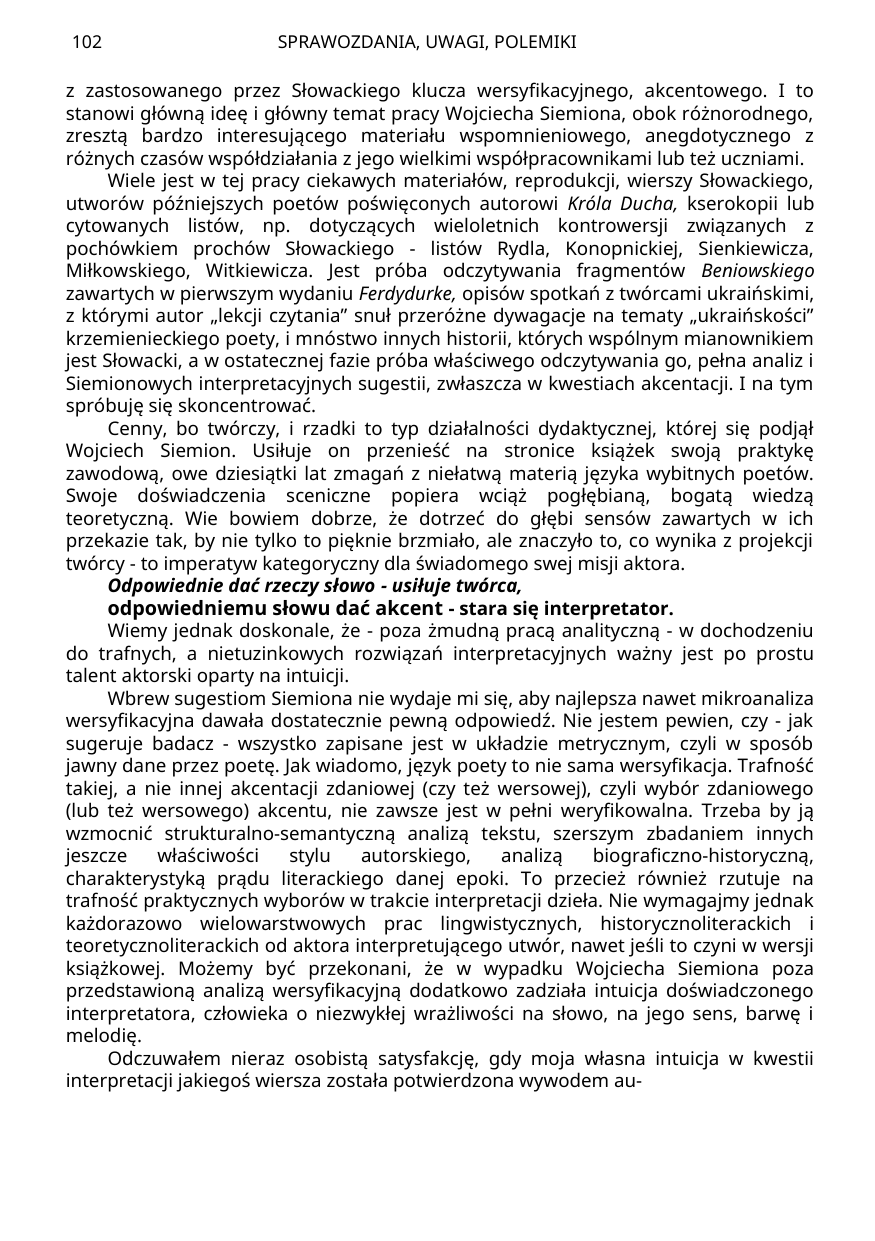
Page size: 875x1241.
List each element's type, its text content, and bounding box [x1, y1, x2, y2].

text Odpowiednie dać rzeczy słowo - usiłuje twórca, [66, 575, 814, 597]
text Cenny, bo twórczy, i rzadki to typ działalności dydaktycznej, której się podjął Wojciech Siemion. Usiłuje on przenieść na stronice książek swoją praktykę zawodową, owe dziesiątki lat zmagań z niełatwą materią języka wybitnych poetów. Swoje doświadczenia sceniczne popiera wciąż pogłębianą, bogatą wiedzą teoretyczną. Wie bowiem dobrze, że dotrzeć do głębi sensów zawartych w ich przekazie tak, by nie tylko to pięknie brzmiało, ale znaczyło to, co wynika z projekcji twórcy - to imperatyw kategoryczny dla świadomego swej misji aktora. [66, 417, 814, 575]
text Wiele jest w tej pracy ciekawych materiałów, reprodukcji, wierszy Słowackiego, utworów późniejszych poetów poświęconych autorowi Króla Ducha, kserokopii lub cytowanych listów, np. dotyczących wieloletnich kontrowersji związanych z pochówkiem prochów Słowackiego - listów Rydla, Konopnickiej, Sienkiewicza, Miłkowskiego, Witkiewicza. Jest próba odczytywania fragmentów Beniowskiego zawartych w pierwszym wydaniu Ferdydurke, opisów spotkań z twórcami ukraińskimi, z którymi autor „lekcji czytania” snuł przeróżne dywagacje na tematy „ukraińskości” krzemienieckiego poety, i mnóstwo innych historii, których wspólnym mianownikiem jest Słowacki, a w ostatecznej fazie próba właściwego odczytywania go, pełna analiz i Siemionowych interpretacyjnych sugestii, zwłaszcza w kwestiach akcentacji. I na tym spróbuję się skoncentrować. [66, 170, 814, 417]
text Odczuwałem nieraz osobistą satysfakcję, gdy moja własna intuicja w kwestii interpretacji jakiegoś wiersza została potwierdzona wywodem au- [66, 1047, 814, 1092]
text Wbrew sugestiom Siemiona nie wydaje mi się, aby najlepsza nawet mikroanaliza wersyfikacyjna dawała dostatecznie pewną odpowiedź. Nie jestem pewien, czy - jak sugeruje badacz - wszystko zapisane jest w układzie metrycznym, czyli w sposób jawny dane przez poetę. Jak wiadomo, język poety to nie sama wersyfikacja. Trafność takiej, a nie innej akcentacji zdaniowej (czy też wersowej), czyli wybór zdaniowego (lub też wersowego) akcentu, nie zawsze jest w pełni weryfikowalna. Trzeba by ją wzmocnić strukturalno-semantyczną analizą tekstu, szerszym zbadaniem innych jeszcze właściwości stylu autorskiego, analizą biograficzno-historyczną, charakterystyką prądu literackiego danej epoki. To przecież również rzutuje na trafność praktycznych wyborów w trakcie interpretacji dzieła. Nie wymagajmy jednak każdorazowo wielowarstwowych prac lingwistycznych, historycznoliterackich i teoretycznoliterackich od aktora interpretującego utwór, nawet jeśli to czyni w wersji książkowej. Możemy być przekonani, że w wypadku Wojciecha Siemiona poza przedstawioną analizą wersyfikacyjną dodatkowo zadziała intuicja doświadczonego interpretatora, człowieka o niezwykłej wrażliwości na słowo, na jego sens, barwę i melodię. [66, 687, 814, 1047]
text SPRAWOZDANIA, UWAGI, POLEMIKI [278, 34, 577, 52]
text 102 [72, 35, 102, 52]
text z zastosowanego przez Słowackiego klucza wersyfikacyjnego, akcentowego. I to stanowi główną ideę i główny temat pracy Wojciecha Siemiona, obok różnorodnego, zresztą bardzo interesującego materiału wspomnieniowego, anegdotycznego z różnych czasów współdziałania z jego wielkimi współpracownikami lub też uczniami. [66, 80, 814, 170]
text Wiemy jednak doskonale, że - poza żmudną pracą analityczną - w dochodzeniu do trafnych, a nietuzinkowych rozwiązań interpretacyjnych ważny jest po prostu talent aktorski oparty na intuicji. [66, 620, 814, 687]
text odpowiedniemu słowu dać akcent - stara się interpretator. [66, 597, 814, 620]
